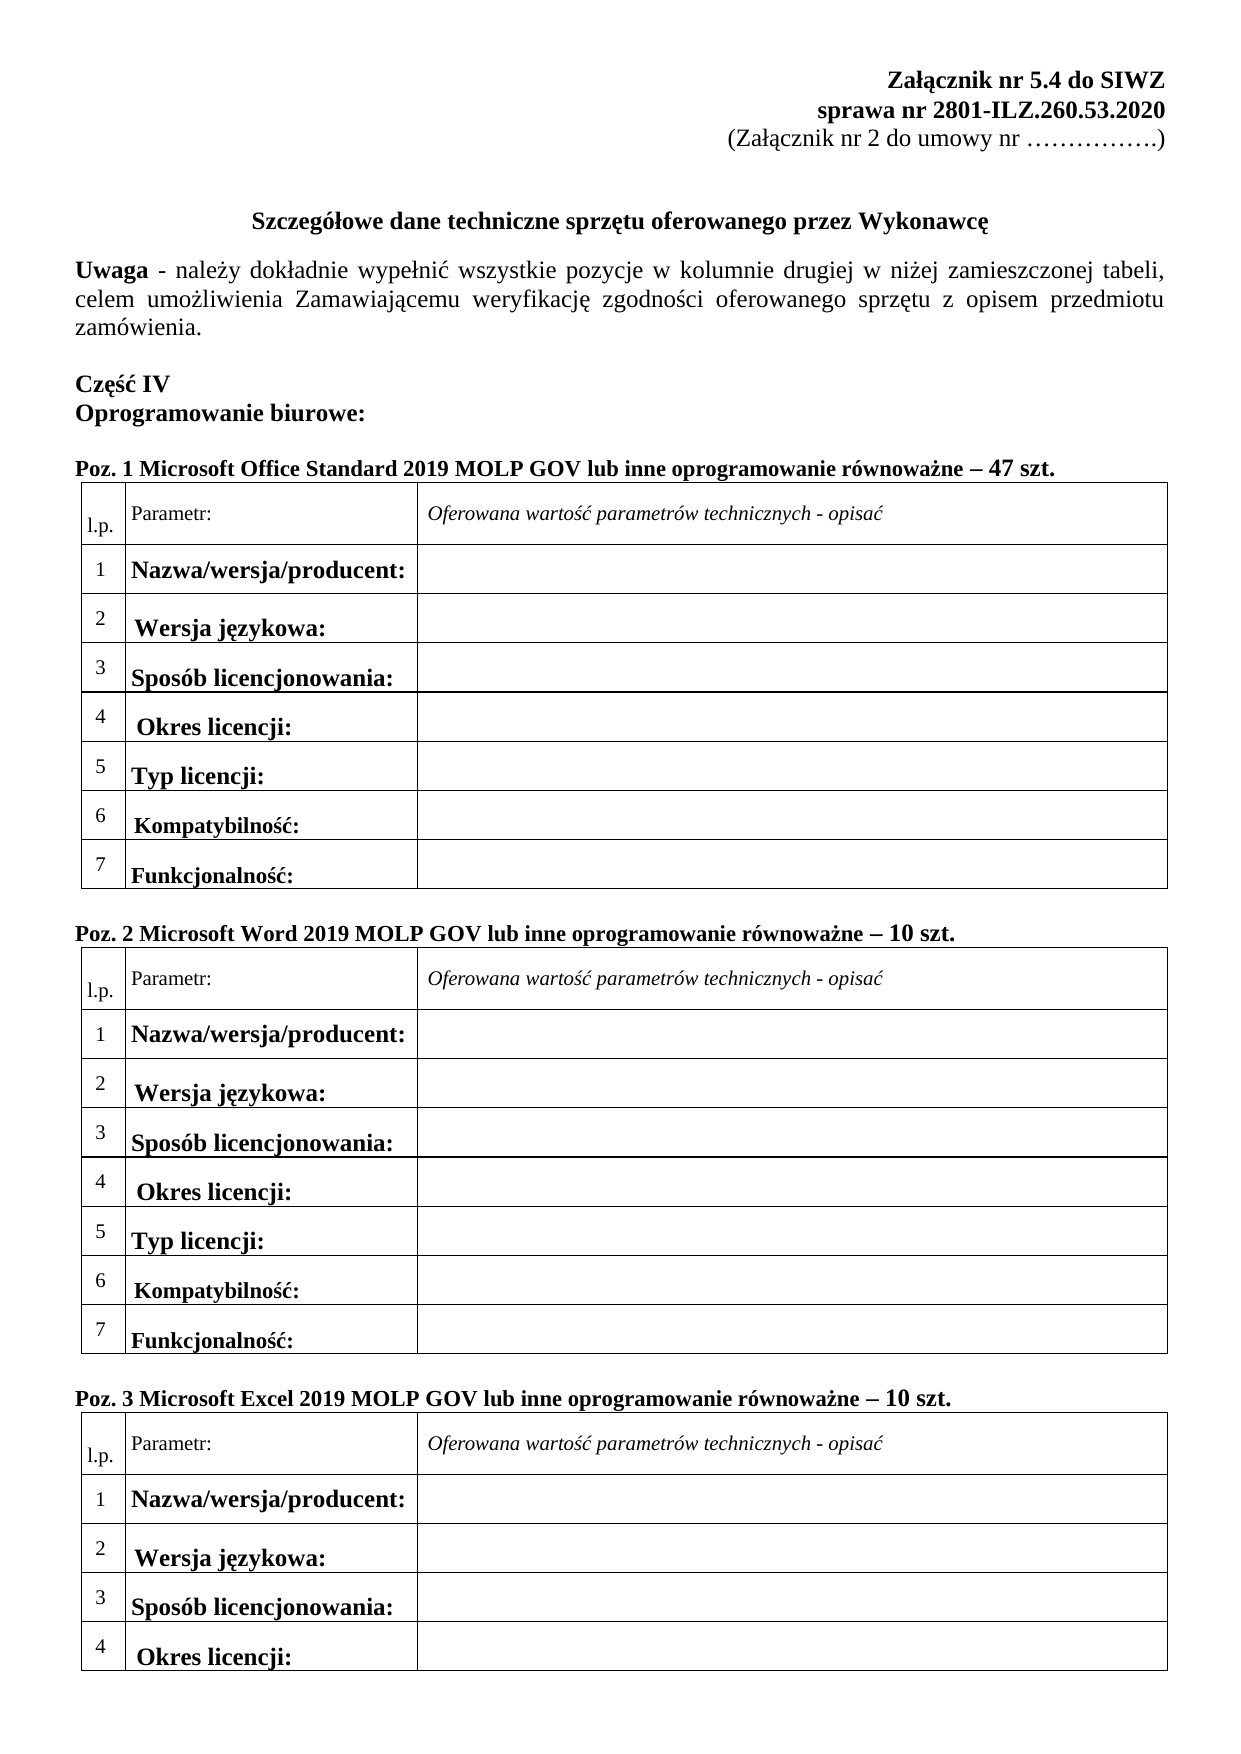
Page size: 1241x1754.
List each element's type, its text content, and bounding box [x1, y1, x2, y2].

table_cell Typ licencji: [126, 742, 417, 790]
table_cell [418, 840, 1167, 888]
text Poz. 2 Microsoft Word 2019 MOLP GOV lub inne oprogramowanie równoważne – 10 szt. [75, 918, 1165, 947]
table_header Oferowana wartość parametrów technicznych - opisać [418, 483, 1167, 544]
table_cell 5 [82, 742, 125, 790]
table_cell Kompatybilność: [126, 791, 417, 839]
table_cell 7 [82, 1305, 125, 1353]
text Część IV [75, 369, 1165, 398]
table_cell [418, 791, 1167, 839]
table_cell Wersja językowa: [126, 594, 417, 642]
text Uwaga - należy dokładnie wypełnić wszystkie pozycje w kolumnie drugiej w niżej zamieszczonej tabeli, celem umożliwienia Zamawiającemu weryfikację zgodności oferowanego sprzętu z opisem przedmiotu zamówienia. [75, 256, 1165, 341]
table_header l.p. [82, 483, 125, 544]
text Poz. 1 Microsoft Office Standard 2019 MOLP GOV lub inne oprogramowanie równoważne – 47 szt. [75, 453, 1165, 482]
text (Załącznik nr 2 do umowy nr …………….) [75, 123, 1165, 152]
table_cell 3 [82, 1108, 125, 1156]
table_cell Nazwa/wersja/producent: [126, 1010, 417, 1058]
table_cell [418, 1059, 1167, 1107]
table_cell 1 [82, 1010, 125, 1058]
table_cell 1 [82, 1475, 125, 1523]
table_cell 6 [82, 791, 125, 839]
table_header Parametr: [126, 948, 417, 1009]
table_cell Okres licencji: [126, 1158, 417, 1206]
text Szczegółowe dane techniczne sprzętu oferowanego przez Wykonawcę [75, 209, 1165, 234]
table_cell Sposób licencjonowania: [126, 643, 417, 691]
table_cell [418, 1158, 1167, 1206]
table_cell [418, 742, 1167, 790]
table_cell 4 [82, 1622, 125, 1670]
table_cell 6 [82, 1256, 125, 1304]
table_cell [418, 643, 1167, 691]
table_cell 5 [82, 1207, 125, 1255]
table_cell 4 [82, 1158, 125, 1206]
text Załącznik nr 5.4 do SIWZ [75, 65, 1165, 94]
table_cell 3 [82, 1573, 125, 1621]
table_cell [418, 1108, 1167, 1156]
table_cell Okres licencji: [126, 693, 417, 741]
table_cell 1 [82, 545, 125, 593]
table_cell [418, 1524, 1167, 1572]
table_cell [418, 1305, 1167, 1353]
table_header Oferowana wartość parametrów technicznych - opisać [418, 1413, 1167, 1474]
table_cell Nazwa/wersja/producent: [126, 1475, 417, 1523]
table_header Parametr: [126, 1413, 417, 1474]
table_cell Wersja językowa: [126, 1059, 417, 1107]
table_cell Typ licencji: [126, 1207, 417, 1255]
table_cell [418, 1573, 1167, 1621]
table_cell 2 [82, 1059, 125, 1107]
table_cell Sposób licencjonowania: [126, 1108, 417, 1156]
table_header l.p. [82, 948, 125, 1009]
table_cell [418, 1010, 1167, 1058]
table_cell [418, 1207, 1167, 1255]
table_cell [418, 545, 1167, 593]
table_cell Wersja językowa: [126, 1524, 417, 1572]
table_header Parametr: [126, 483, 417, 544]
table_cell Nazwa/wersja/producent: [126, 545, 417, 593]
table_cell 7 [82, 840, 125, 888]
table_cell 2 [82, 1524, 125, 1572]
table_cell Okres licencji: [126, 1622, 417, 1670]
table_header Oferowana wartość parametrów technicznych - opisać [418, 948, 1167, 1009]
text Poz. 3 Microsoft Excel 2019 MOLP GOV lub inne oprogramowanie równoważne – 10 szt. [75, 1383, 1165, 1412]
table_cell [418, 1256, 1167, 1304]
table_cell [418, 1622, 1167, 1670]
text sprawa nr 2801-ILZ.260.53.2020 [75, 98, 1165, 123]
table_cell [418, 594, 1167, 642]
table_cell 3 [82, 643, 125, 691]
text Oprogramowanie biurowe: [75, 398, 1165, 427]
table_cell 2 [82, 594, 125, 642]
table_cell Kompatybilność: [126, 1256, 417, 1304]
table_cell [418, 1475, 1167, 1523]
table_cell Funkcjonalność: [126, 840, 417, 888]
table_cell 4 [82, 693, 125, 741]
table_cell [418, 693, 1167, 741]
table_cell Funkcjonalność: [126, 1305, 417, 1353]
table_cell Sposób licencjonowania: [126, 1573, 417, 1621]
table_header l.p. [82, 1413, 125, 1474]
